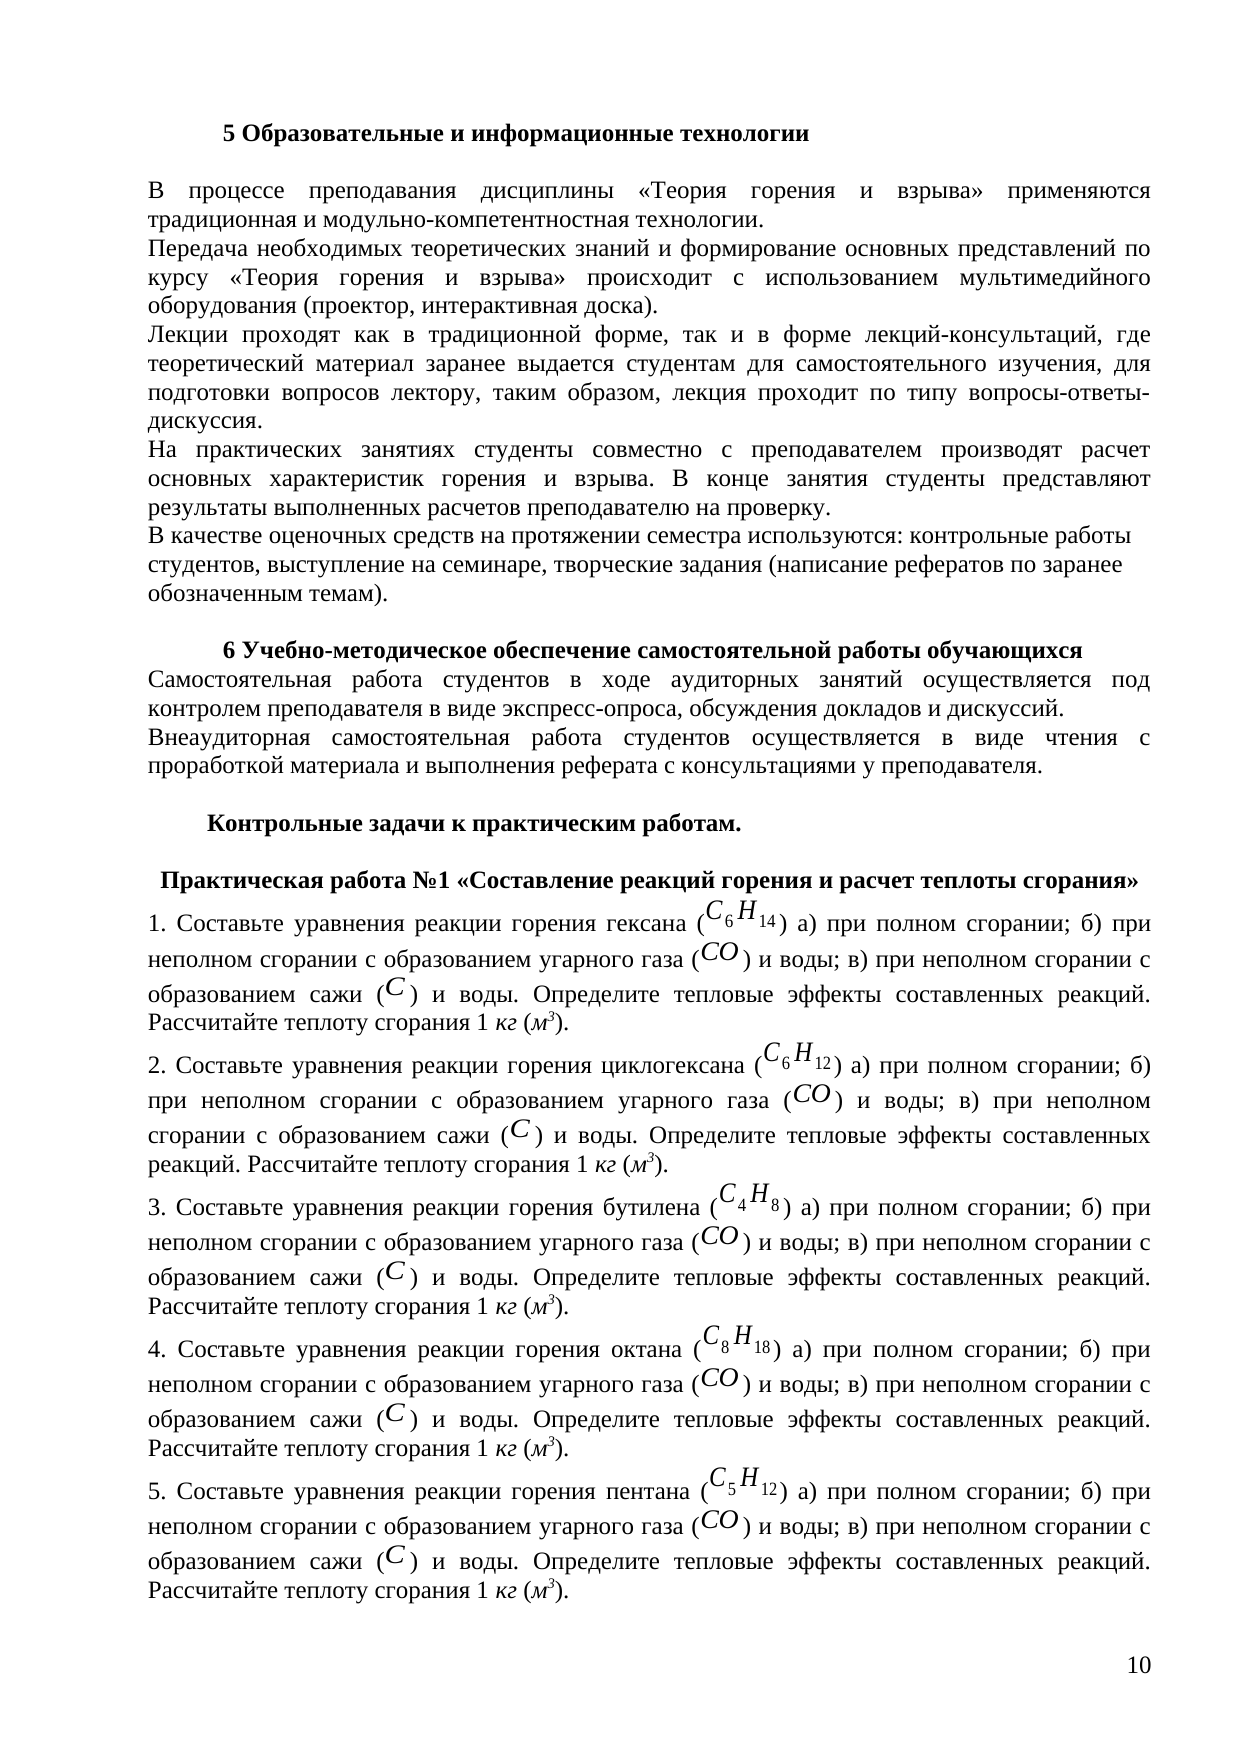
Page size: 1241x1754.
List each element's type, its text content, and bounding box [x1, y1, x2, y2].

text 3. Составьте уравнения реакции горения бутилена () а) при полном сгорании; б) при неполном сгорании с образованием угарного газа () и воды; в) при неполном сгорании с образованием сажи () и воды. Определите тепловые эффекты составленных реакций. Рассчитайте теплоту сгорания (м3). [148, 1178, 1152, 1320]
text 5. Составьте уравнения реакции горения пентана () а) при полном сгорании; б) при неполном сгорании с образованием угарного газа () и воды; в) при неполном сгорании с образованием сажи () и воды. Определите тепловые эффекты составленных реакций. Рассчитайте теплоту сгорания (м3). [148, 1462, 1152, 1604]
text На практических занятиях студенты совместно с преподавателем производят расчет основных характеристик горения и взрыва. В конце занятия студенты представляют результаты выполненных расчетов преподавателю на проверку. [148, 434, 1152, 521]
text 2. Составьте уравнения реакции горения циклогексана () а) при полном сгорании; б) при неполном сгорании с образованием угарного газа () и воды; в) при неполном сгорании с образованием сажи () и воды. Определите тепловые эффекты составленных реакций. Рассчитайте теплоту сгорания (м3). [148, 1036, 1152, 1178]
text Внеаудиторная самостоятельная работа студентов осуществляется в виде чтения с проработкой материала и выполнения реферата с консультациями у преподавателя. [148, 722, 1152, 779]
title Контрольные задачи к практическим работам. [148, 808, 1152, 837]
text 1. Составьте уравнения реакции горения гексана () а) при полном сгорании; б) при неполном сгорании с образованием угарного газа () и воды; в) при неполном сгорании с образованием сажи () и воды. Определите тепловые эффекты составленных реакций. Рассчитайте теплоту сгорания (м3). [148, 894, 1152, 1036]
text 6 Учебно-методическое обеспечение самостоятельной работы обучающихся [148, 636, 1152, 664]
text В процессе преподавания дисциплины «Теория горения и взрыва» применяются традиционная и модульно-компетентностная технологии. [148, 176, 1152, 233]
text Лекции проходят как в традиционной форме, так и в форме лекций-консультаций, где теоретический материал заранее выдается студентам для самостоятельного изучения, для подготовки вопросов лектору, таким образом, лекция проходит по типу вопросы-ответы-дискуссия. [148, 319, 1152, 434]
text В качестве оценочных средств на протяжении семестра используются: контрольные работы студентов, выступление на семинаре, творческие задания (написание рефератов по заранее обозначенным темам). [148, 521, 1152, 607]
text Самостоятельная работа студентов в ходе аудиторных занятий осуществляется под контролем преподавателя в виде экспресс-опроса, обсуждения докладов и дискуссий. [148, 664, 1152, 722]
text 5 Образовательные и информационные технологии [148, 118, 1152, 147]
text Практическая работа №1 «Составление реакций горения и расчет теплоты сгорания» [148, 866, 1152, 894]
text 4. Составьте уравнения реакции горения октана () а) при полном сгорании; б) при неполном сгорании с образованием угарного газа () и воды; в) при неполном сгорании с образованием сажи () и воды. Определите тепловые эффекты составленных реакций. Рассчитайте теплоту сгорания (м3). [148, 1320, 1152, 1462]
text Передача необходимых теоретических знаний и формирование основных представлений по курсу «Теория горения и взрыва» происходит с использованием мультимедийного оборудования (проектор, интерактивная доска). [148, 233, 1152, 319]
